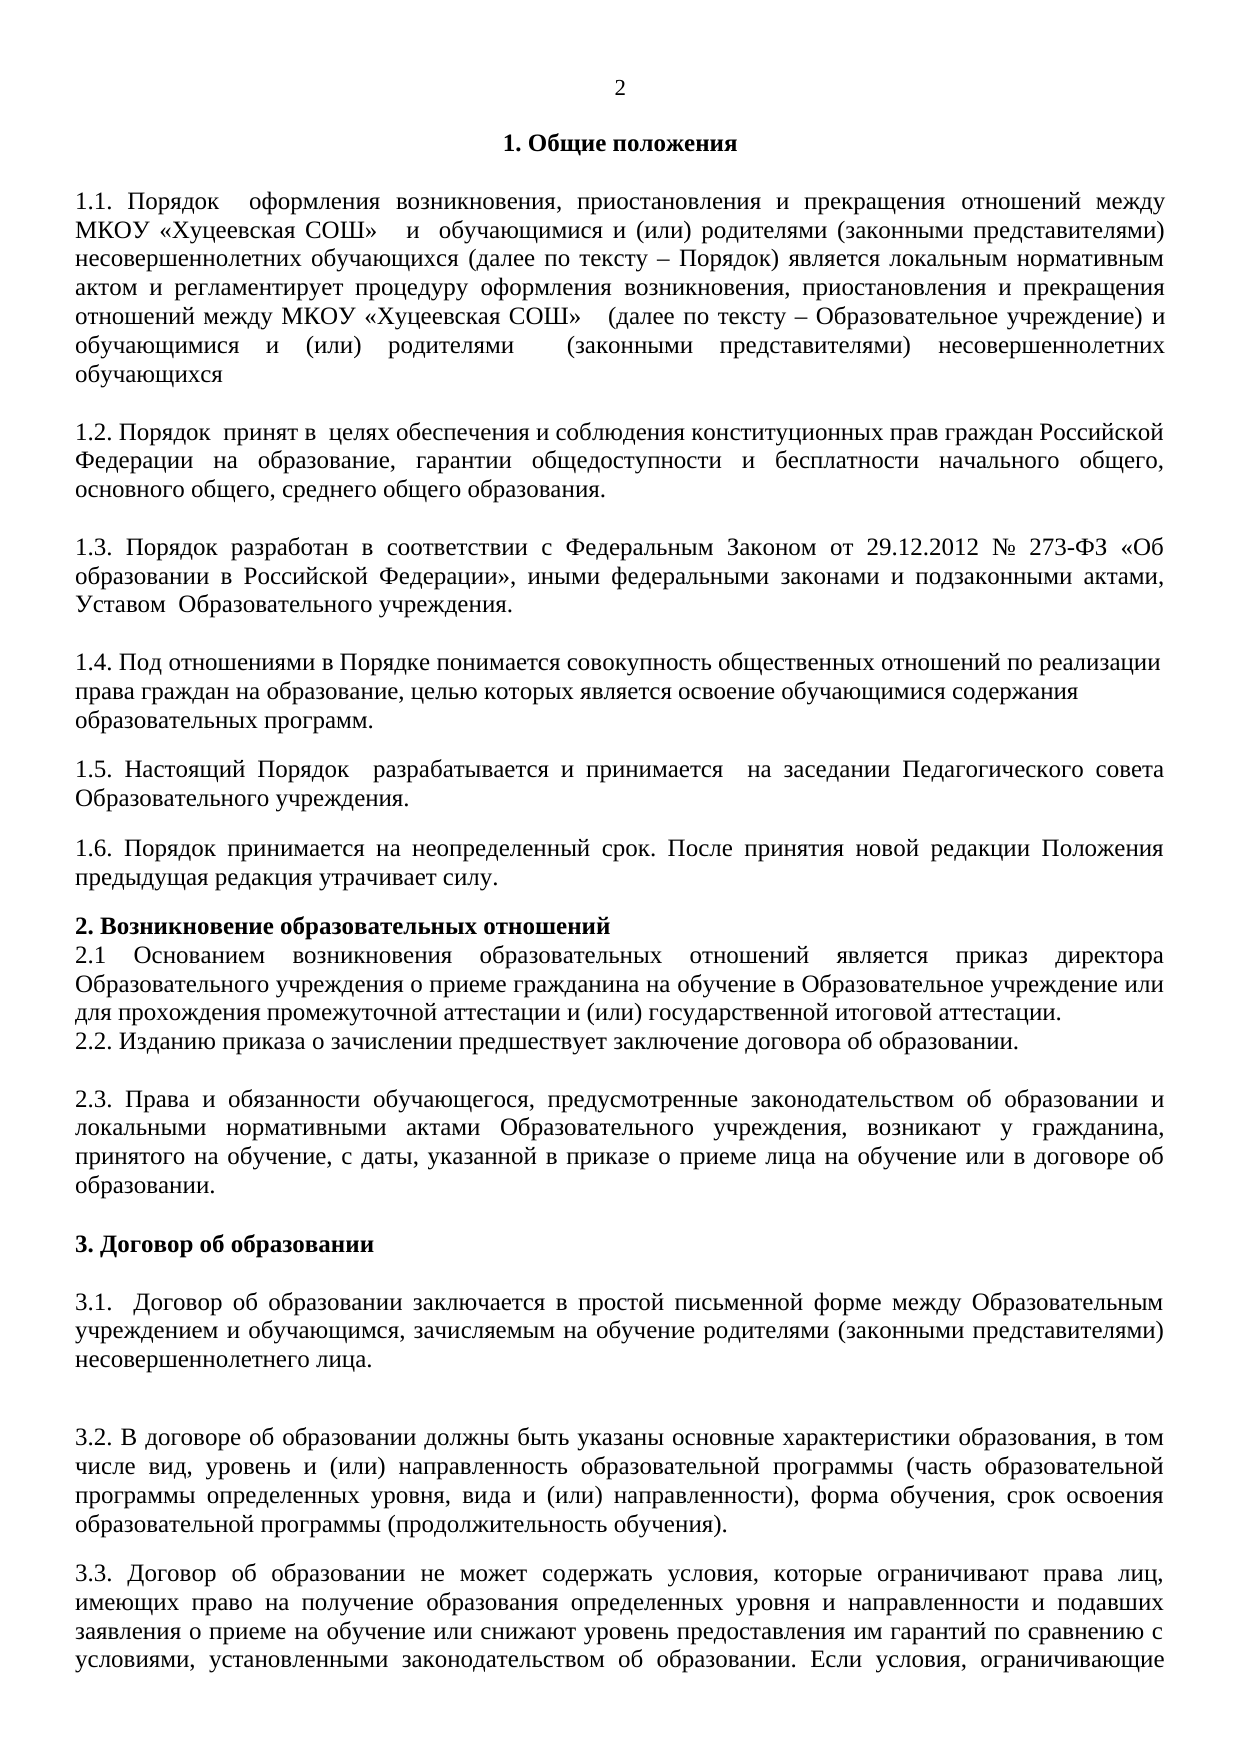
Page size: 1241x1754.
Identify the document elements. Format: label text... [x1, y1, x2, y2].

text 2.3. Права и обязанности обучающегося, предусмотренные законодательством об образовании и локальными нормативными актами Образовательного учреждения, возникают у гражданина, принятого на обучение, с даты, указанной в приказе о приеме лица на обучение или в договоре об образовании. [75, 1084, 1165, 1199]
text 1.3. Порядок разработан в соответствии с Федеральным Законом от 29.12.2012 № 273-ФЗ «Об образовании в Российской Федерации», иными федеральными законами и подзаконными актами, Уставом Образовательного учреждения. [75, 532, 1165, 618]
text 3.1. Договор об образовании заключается в простой письменной форме между Образовательным учреждением и обучающимся, зачисляемым на обучение родителями (законными представителями) несовершеннолетнего лица. [75, 1287, 1165, 1373]
text 1.1. Порядок оформления возникновения, приостановления и прекращения отношений между МКОУ «Хуцеевская СОШ» и обучающимися и (или) родителями (законными представителями) несовершеннолетних обучающихся (далее по тексту – Порядок) является локальным нормативным актом и регламентирует процедуру оформления возникновения, приостановления и прекращения отношений между МКОУ «Хуцеевская СОШ» (далее по тексту – Образовательное учреждение) и обучающимися и (или) родителями (законными представителями) несовершеннолетних обучающихся [75, 186, 1165, 387]
text 3. Договор об образовании [75, 1229, 1165, 1258]
text 1.5. Настоящий Порядок разрабатывается и принимается на заседании Педагогического совета Образовательного учреждения. [75, 754, 1165, 812]
text 2.1 Основанием возникновения образовательных отношений является приказ директора Образовательного учреждения о приеме гражданина на обучение в Образовательное учреждение или для прохождения промежуточной аттестации и (или) государственной итоговой аттестации. [75, 940, 1165, 1026]
text 1. Общие положения [75, 128, 1165, 157]
text 1.4. Под отношениями в Порядке понимается совокупность общественных отношений по реализации права граждан на образование, целью которых является освоение обучающимися содержания образовательных программ. [75, 647, 1165, 734]
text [75, 1558, 1165, 1673]
text 2.2. Изданию приказа о зачислении предшествует заключение договора об образовании. [75, 1026, 1165, 1055]
text 1.2. Порядок принят в целях обеспечения и соблюдения конституционных прав граждан Российской Федерации на образование, гарантии общедоступности и бесплатности начального общего, основного общего, среднего общего образования. [75, 417, 1165, 503]
text 2. Возникновение образовательных отношений [75, 911, 1165, 940]
text 1.6. Порядок принимается на неопределенный срок. После принятия новой редакции Положения предыдущая редакция утрачивает силу. [75, 833, 1165, 890]
text 3.2. В договоре об образовании должны быть указаны основные характеристики образования, в том числе вид, уровень и (или) направленность образовательной программы (часть образовательной программы определенных уровня, вида и (или) направленности), форма обучения, срок освоения образовательной программы (продолжительность обучения). [75, 1422, 1165, 1537]
